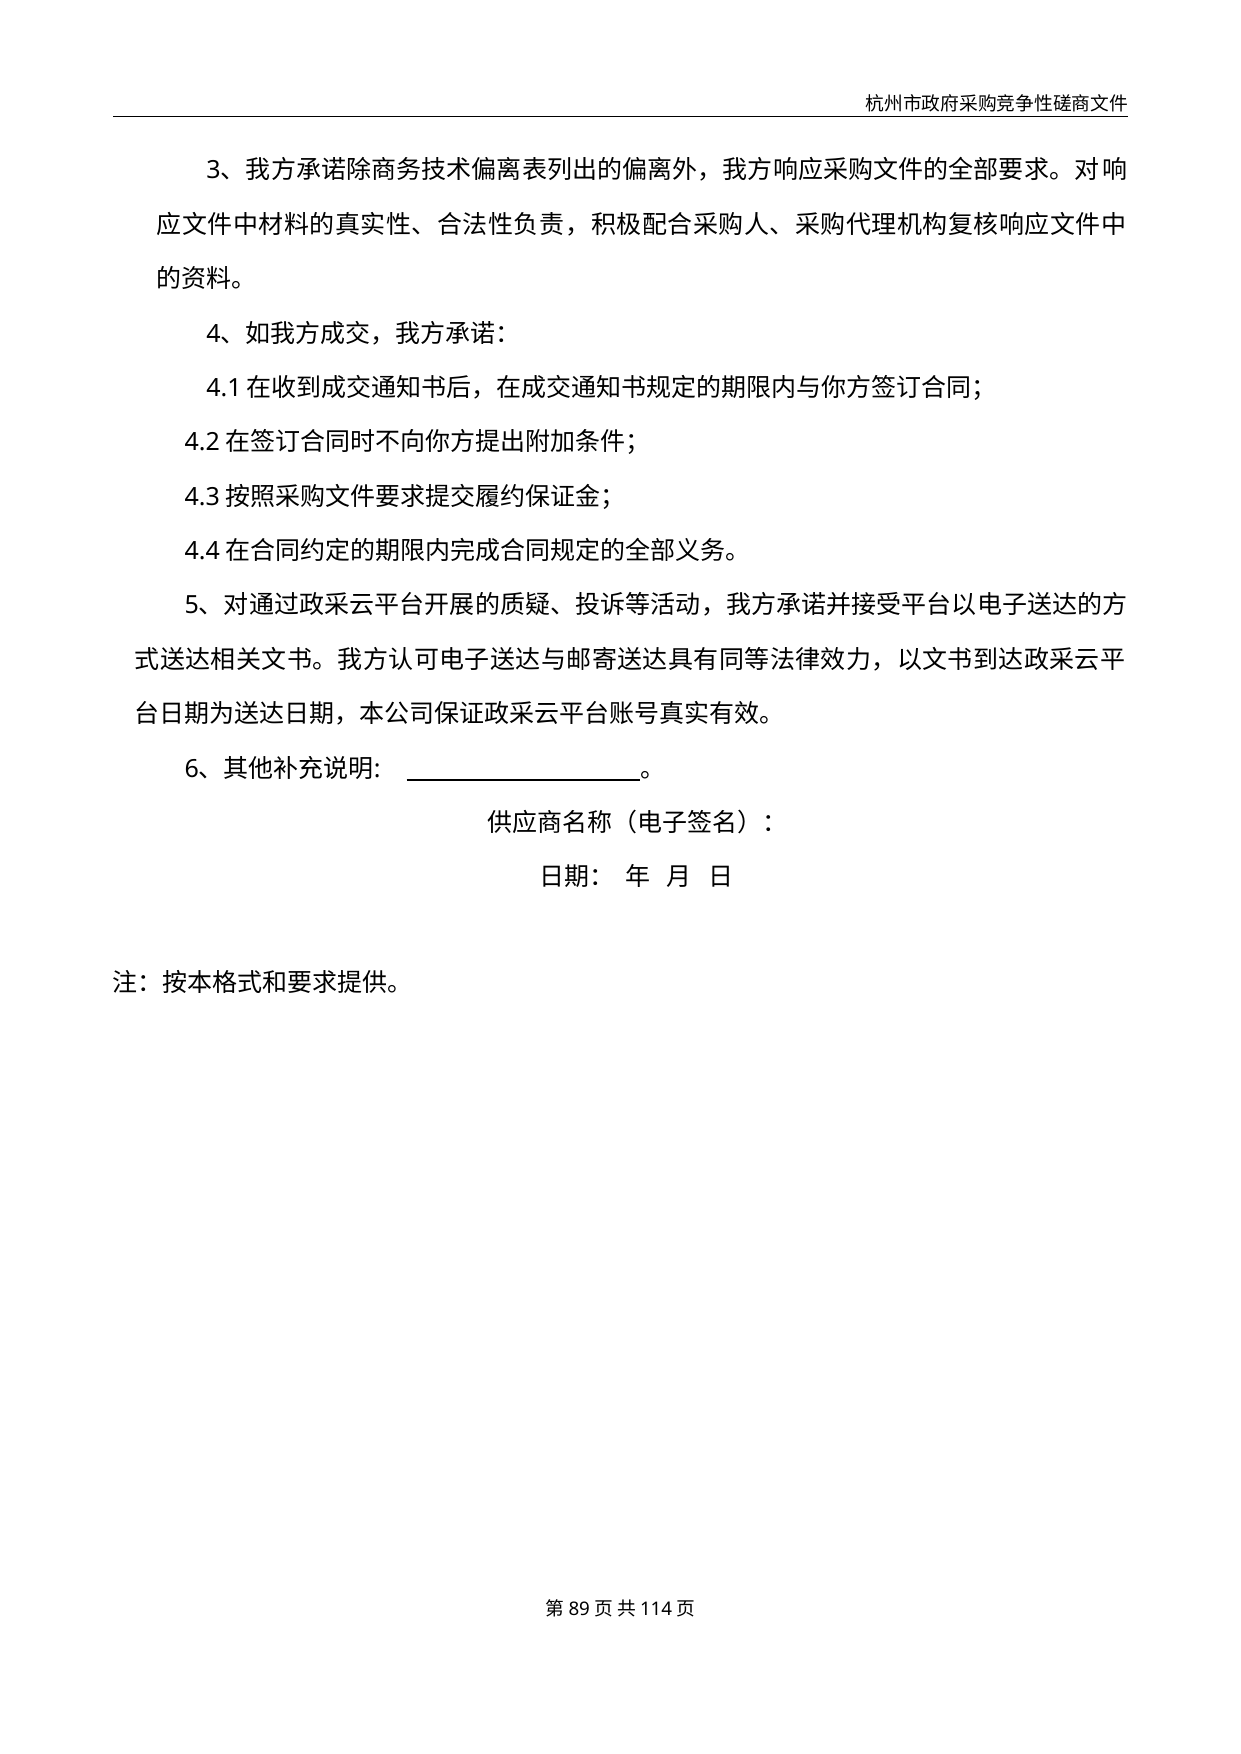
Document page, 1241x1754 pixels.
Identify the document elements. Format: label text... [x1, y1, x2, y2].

text 4.1在收到成交通知书后，在成交通知书规定的期限内与你方签订合同； [156, 367, 1128, 404]
text 6、其他补充说明: 。 [134, 748, 1128, 784]
text 4、如我方成交，我方承诺： [156, 313, 1128, 349]
text 4.4在合同约定的期限内完成合同规定的全部义务。 [134, 531, 1128, 567]
text 3、我方承诺除商务技术偏离表列出的偏离外，我方响应采购文件的全部要求。对响应文件中材料的真实性、合法性负责，积极配合采购人、采购代理机构复核响应文件中的资料。 [156, 150, 1128, 295]
text 供应商名称（电子签名）： [112, 802, 1128, 839]
text 注：按本格式和要求提供。 [112, 962, 1084, 998]
text 4.2在签订合同时不向你方提出附加条件； [134, 422, 1128, 458]
text 日期： 年 月 日 [112, 857, 1128, 893]
text 4.3按照采购文件要求提交履约保证金； [134, 476, 1128, 512]
text 5、对通过政采云平台开展的质疑、投诉等活动，我方承诺并接受平台以电子送达的方式送达相关文书。我方认可电子送达与邮寄送达具有同等法律效力，以文书到达政采云平台日期为送达日期，本公司保证政采云平台账号真实有效。 [134, 585, 1128, 730]
